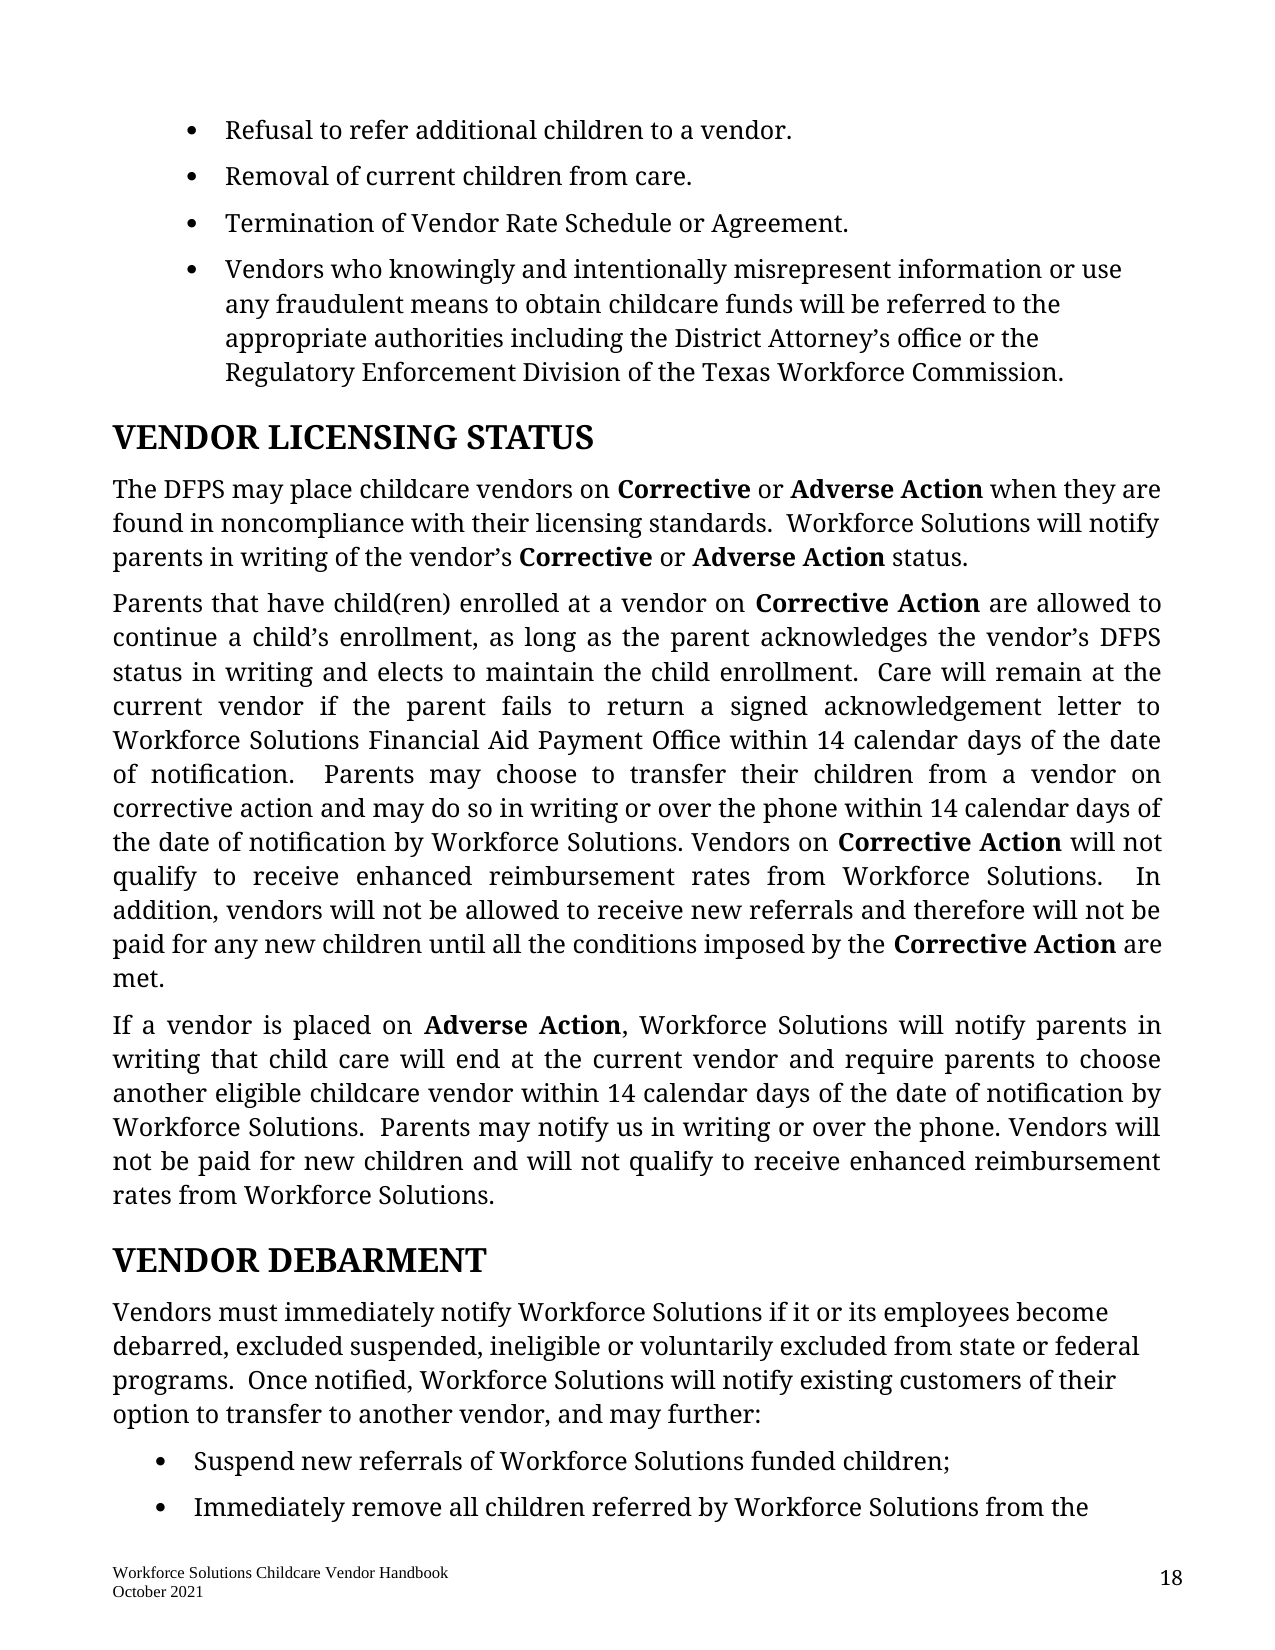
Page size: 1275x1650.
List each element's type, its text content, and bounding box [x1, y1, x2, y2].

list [156, 1490, 1162, 1524]
text The DFPS may place childcare vendors on Corrective or Adverse Action when they are found in noncompliance with their licensing standards. Workforce Solutions will notify parents in writing of the vendor’s Corrective or Adverse Action status. [112, 471, 1162, 573]
text Vendors must immediately notify Workforce Solutions if it or its employees become debarred, excluded suspended, ineligible or voluntarily excluded from state or federal programs. Once notified, Workforce Solutions will notify existing customers of their option to transfer to another vendor, and may further: [112, 1294, 1162, 1431]
text If a vendor is placed on Adverse Action, Workforce Solutions will notify parents in writing that child care will end at the current vendor and require parents to choose another eligible childcare vendor within 14 calendar days of the date of notification by Workforce Solutions. Parents may notify us in writing or over the phone. Vendors will not be paid for new children and will not qualify to receive enhanced reimbursement rates from Workforce Solutions. [112, 1007, 1162, 1212]
list Suspend new referrals of Workforce Solutions funded children; [156, 1443, 1162, 1477]
list Removal of current children from care. [187, 159, 1162, 193]
subtitle VENDOR LICENSING STATUS [112, 413, 1162, 459]
list Termination of Vendor Rate Schedule or Agreement. [187, 206, 1162, 240]
list Vendors who knowingly and intentionally misrepresent information or use any fraudulent means to obtain childcare funds will be referred to the appropriate authorities including the District Attorney’s office or the Regulatory Enforcement Division of the Texas Workforce Commission. [187, 252, 1162, 388]
text Parents that have child(ren) enrolled at a vendor on Corrective Action are allowed to continue a child’s enrollment, as long as the parent acknowledges the vendor’s DFPS status in writing and elects to maintain the child enrollment. Care will remain at the current vendor if the parent fails to return a signed acknowledgement letter to Workforce Solutions Financial Aid Payment Office within 14 calendar days of the date of notification. Parents may choose to transfer their children from a vendor on corrective action and may do so in writing or over the phone within 14 calendar days of the date of notification by Workforce Solutions. Vendors on Corrective Action will not qualify to receive enhanced reimbursement rates from Workforce Solutions. In addition, vendors will not be allowed to receive new referrals and therefore will not be paid for any new children until all the conditions imposed by the Corrective Action are met. [112, 586, 1162, 995]
list Refusal to refer additional children to a vendor. [187, 112, 1162, 147]
subtitle VENDOR DEBARMENT [112, 1237, 1162, 1282]
